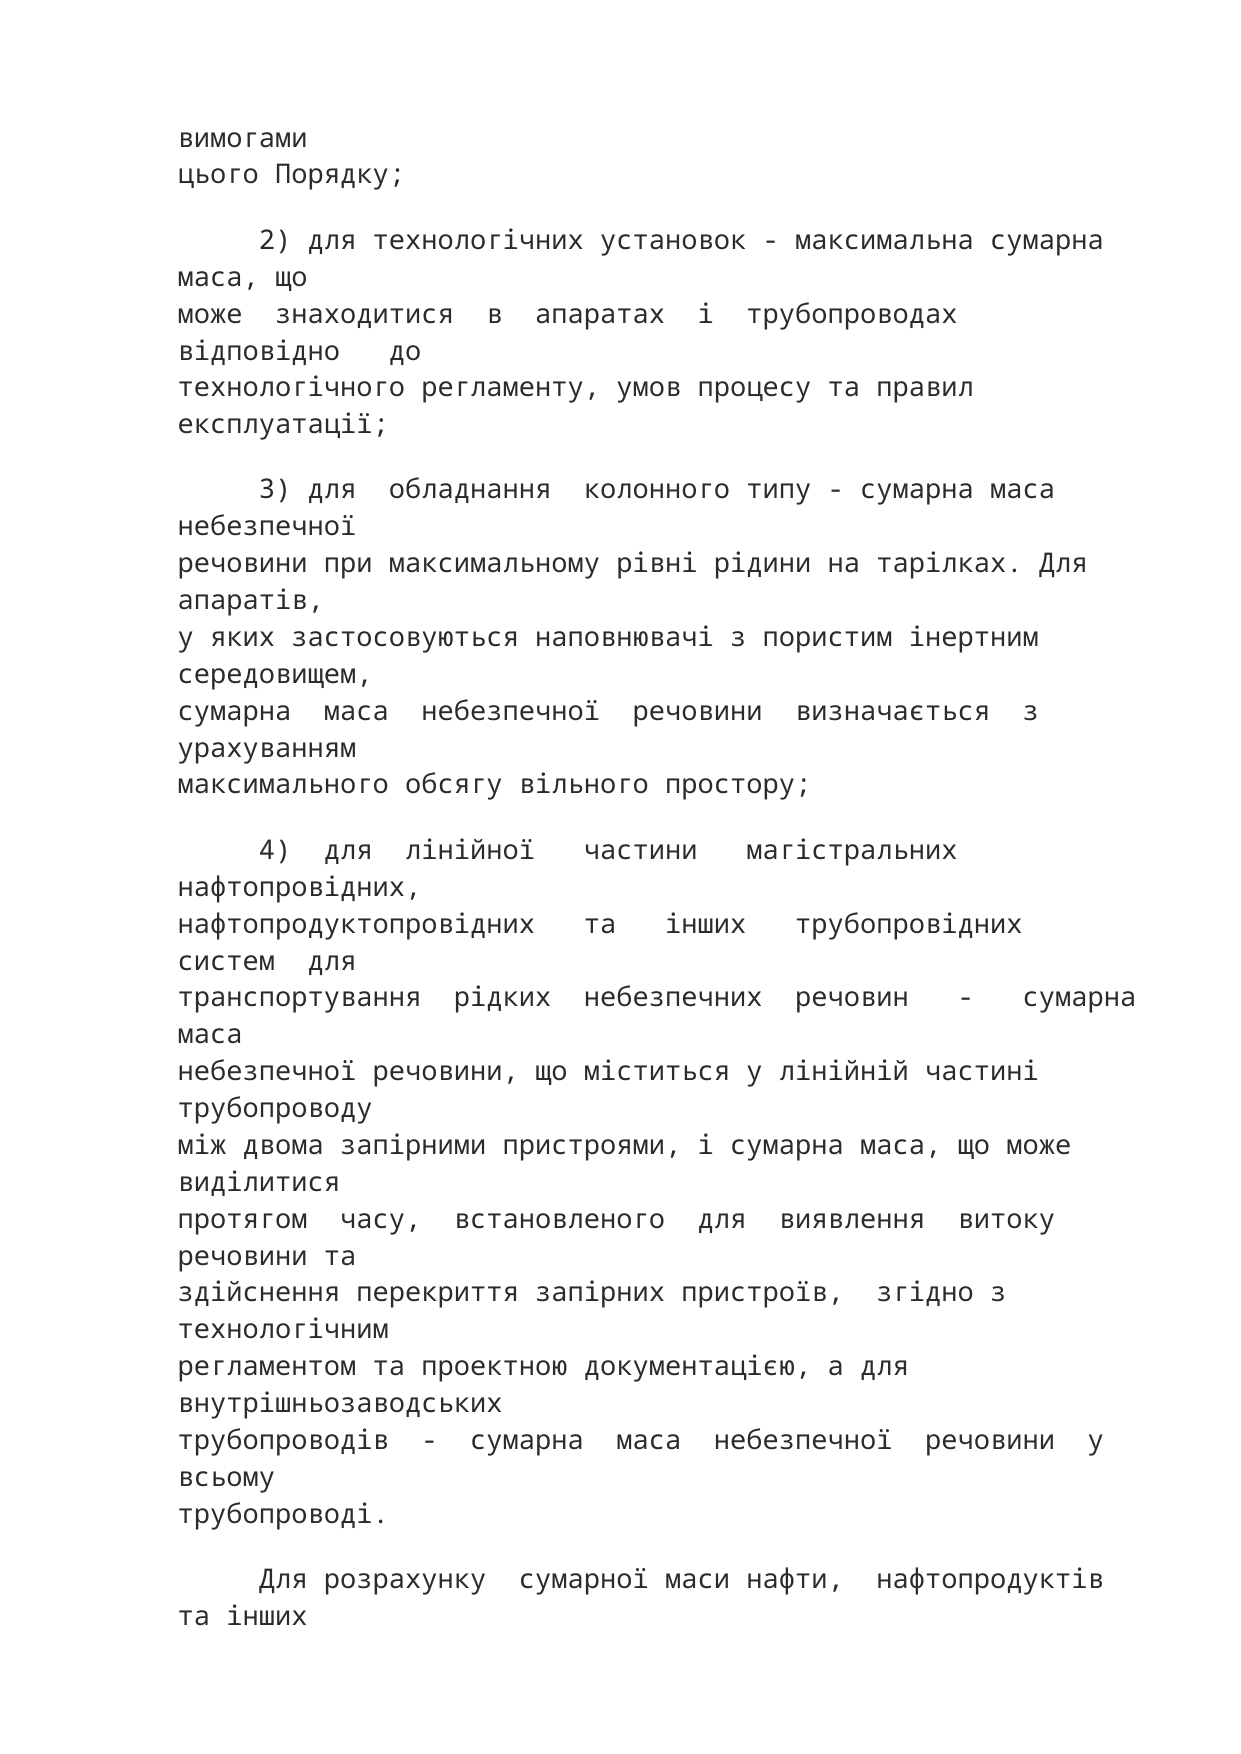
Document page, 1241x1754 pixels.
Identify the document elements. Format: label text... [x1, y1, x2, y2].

text 2) для технологічних установок - максимальна сумарна маса, що може знаходитися в апаратах і трубопроводах відповідно до технологічного регламенту, умов процесу та правил експлуатації; [177, 220, 1152, 470]
text 4) для лінійної частини магістральних нафтопровідних, нафтопродуктопровідних та інших трубопровідних систем для транспортування рідких небезпечних речовин - сумарна маса небезпечної речовини, що міститься у лінійній частині трубопроводу між двома запірними пристроями, і сумарна маса, що може виділитися протягом часу, встановленого для виявлення витоку речовини та здійснення перекриття запірних пристроїв, згідно з технологічним регламентом та проектною документацією, а для внутрішньозаводських трубопроводів - сумарна маса небезпечної речовини у всьому трубопроводі. [177, 830, 1152, 1559]
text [177, 1559, 1152, 1633]
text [177, 118, 1152, 220]
text 3) для обладнання колонного типу - сумарна маса небезпечної речовини при максимальному рівні рідини на тарілках. Для апаратів, у яких застосовуються наповнювачі з пористим інертним середовищем, сумарна маса небезпечної речовини визначається з урахуванням максимального обсягу вільного простору; [177, 470, 1152, 830]
